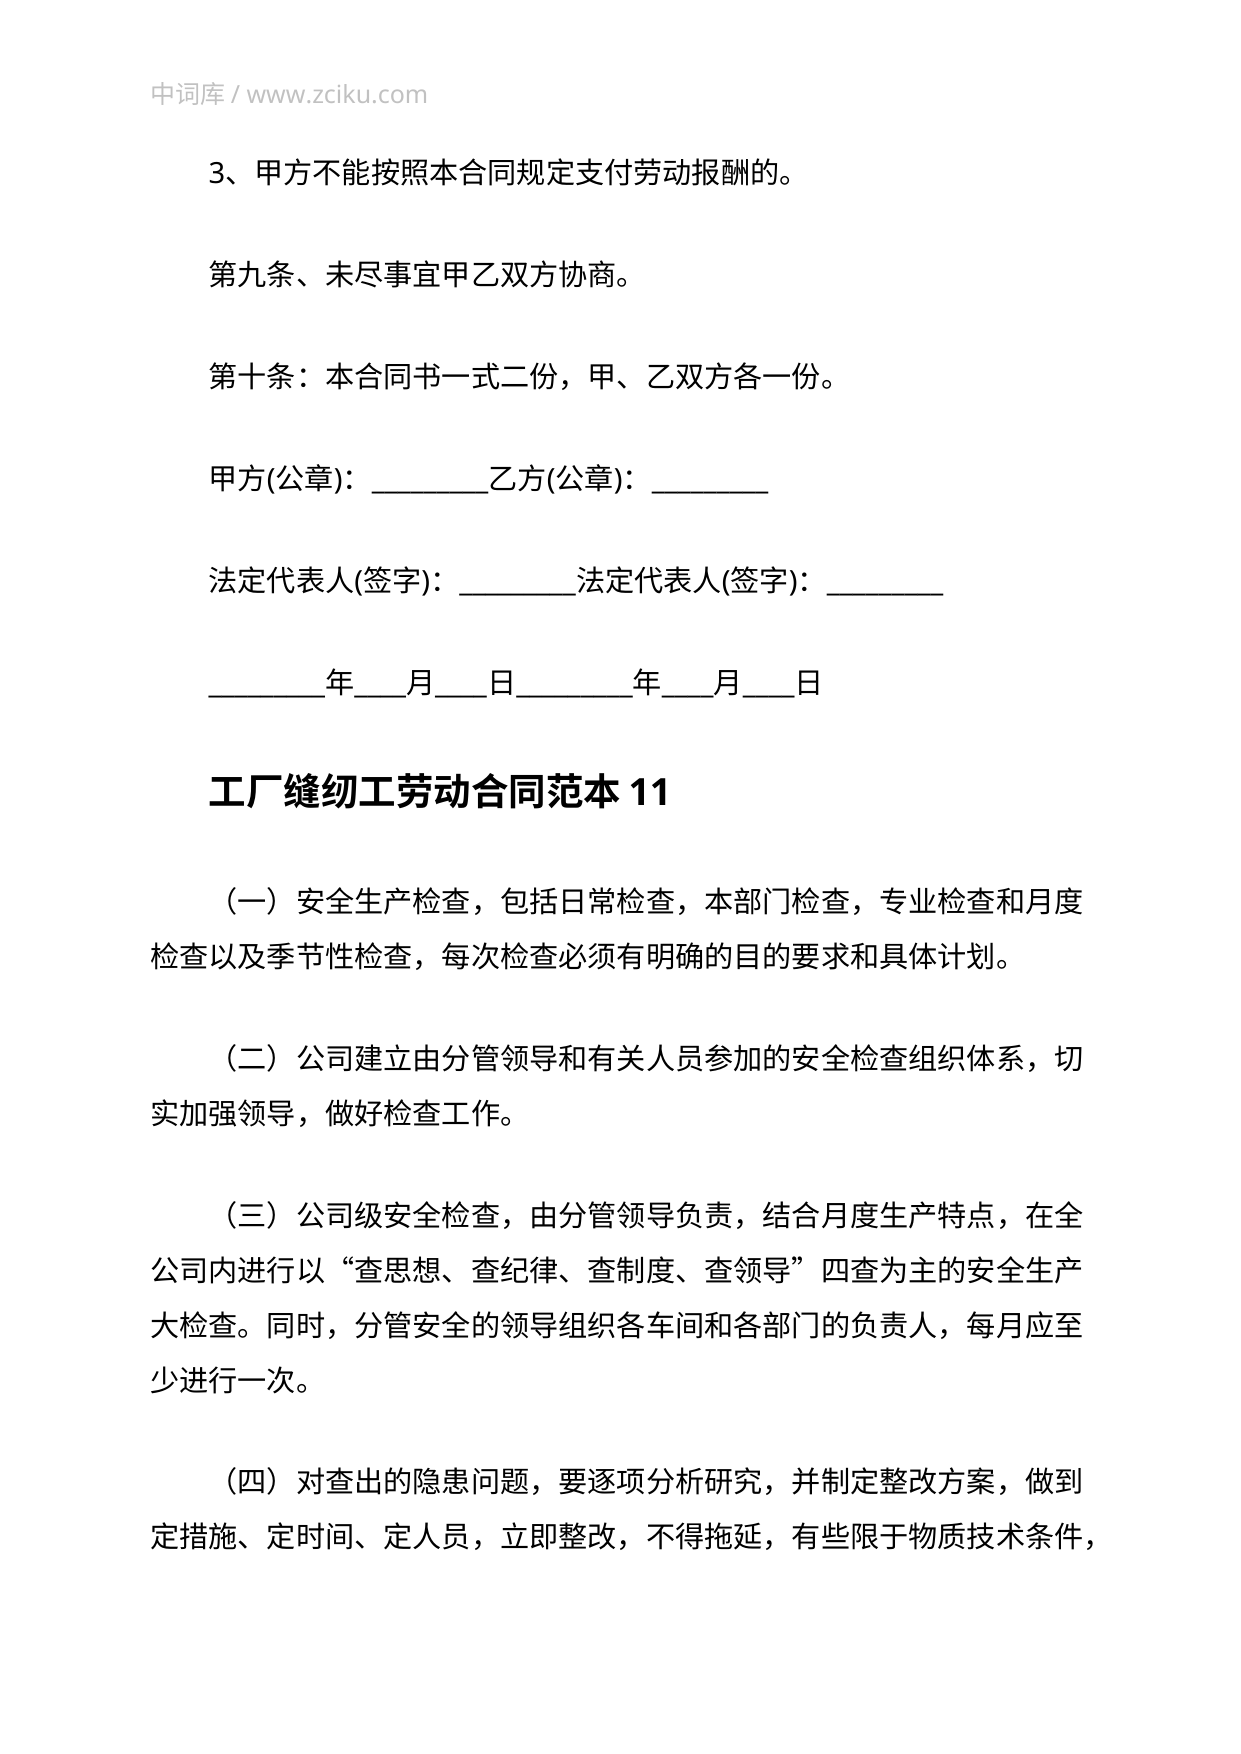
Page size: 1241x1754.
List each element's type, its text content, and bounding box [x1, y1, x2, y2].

text 3、甲方不能按照本合同规定支付劳动报酬的。 [150, 150, 1090, 192]
text 甲方(公章)：_________乙方(公章)：_________ [150, 456, 1090, 498]
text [150, 1459, 1090, 1556]
text （一）安全生产检查，包括日常检查，本部门检查，专业检查和月度检查以及季节性检查，每次检查必须有明确的目的要求和具体计划。 [150, 879, 1090, 976]
text 法定代表人(签字)：_________法定代表人(签字)：_________ [150, 557, 1090, 600]
text （三）公司级安全检查，由分管领导负责，结合月度生产特点，在全公司内进行以“查思想、查纪律、查制度、查领导”四查为主的安全生产大检查。同时，分管安全的领导组织各车间和各部门的负责人，每月应至少进行一次。 [150, 1192, 1090, 1399]
text 工厂缝纫工劳动合同范本11 [150, 761, 1090, 816]
text （二）公司建立由分管领导和有关人员参加的安全检查组织体系，切实加强领导，做好检查工作。 [150, 1036, 1090, 1133]
text 第九条、未尽事宜甲乙双方协商。 [150, 252, 1090, 294]
text _________年____月____日_________年____月____日 [150, 659, 1090, 702]
text 第十条：本合同书一式二份，甲、乙双方各一份。 [150, 354, 1090, 396]
